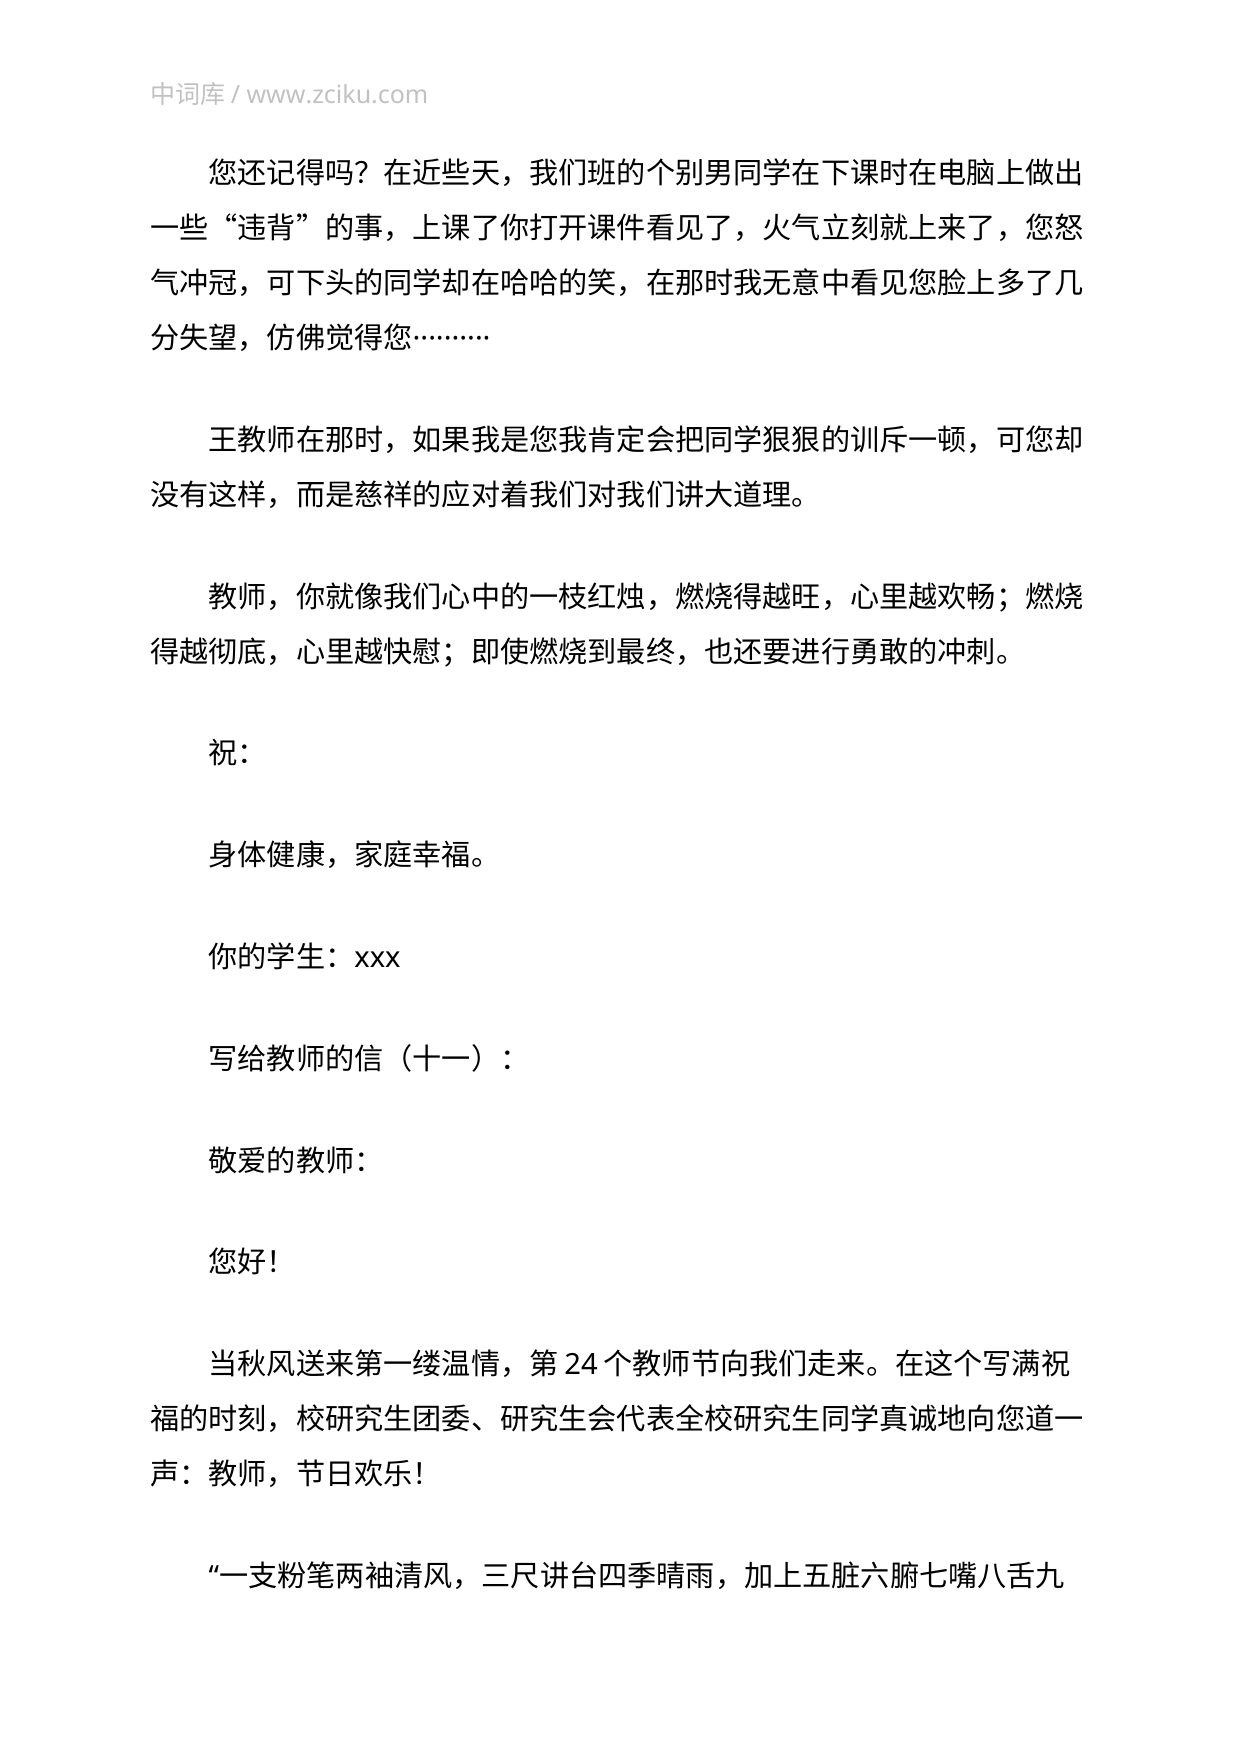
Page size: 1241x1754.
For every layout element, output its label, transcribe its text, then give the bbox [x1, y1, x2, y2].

text 您还记得吗？在近些天，我们班的个别男同学在下课时在电脑上做出一些“违背”的事，上课了你打开课件看见了，火气立刻就上来了，您怒气冲冠，可下头的同学却在哈哈的笑，在那时我无意中看见您脸上多了几分失望，仿佛觉得您·········· [150, 150, 1090, 357]
text 祝： [150, 730, 1090, 772]
text 王教师在那时，如果我是您我肯定会把同学狠狠的训斥一顿，可您却没有这样，而是慈祥的应对着我们对我们讲大道理。 [150, 417, 1090, 514]
text 写给教师的信（十一）： [150, 1036, 1090, 1078]
text 教师，你就像我们心中的一枝红烛，燃烧得越旺，心里越欢畅；燃烧得越彻底，心里越快慰；即使燃烧到最终，也还要进行勇敢的冲刺。 [150, 573, 1090, 671]
text 敬爱的教师： [150, 1137, 1090, 1179]
text 您好！ [150, 1239, 1090, 1281]
text 当秋风送来第一缕温情，第24个教师节向我们走来。在这个写满祝福的时刻，校研究生团委、研究生会代表全校研究生同学真诚地向您道一声：教师，节日欢乐！ [150, 1341, 1090, 1493]
text 身体健康，家庭幸福。 [150, 832, 1090, 874]
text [150, 1552, 1090, 1595]
text 你的学生：xxx [150, 933, 1090, 976]
